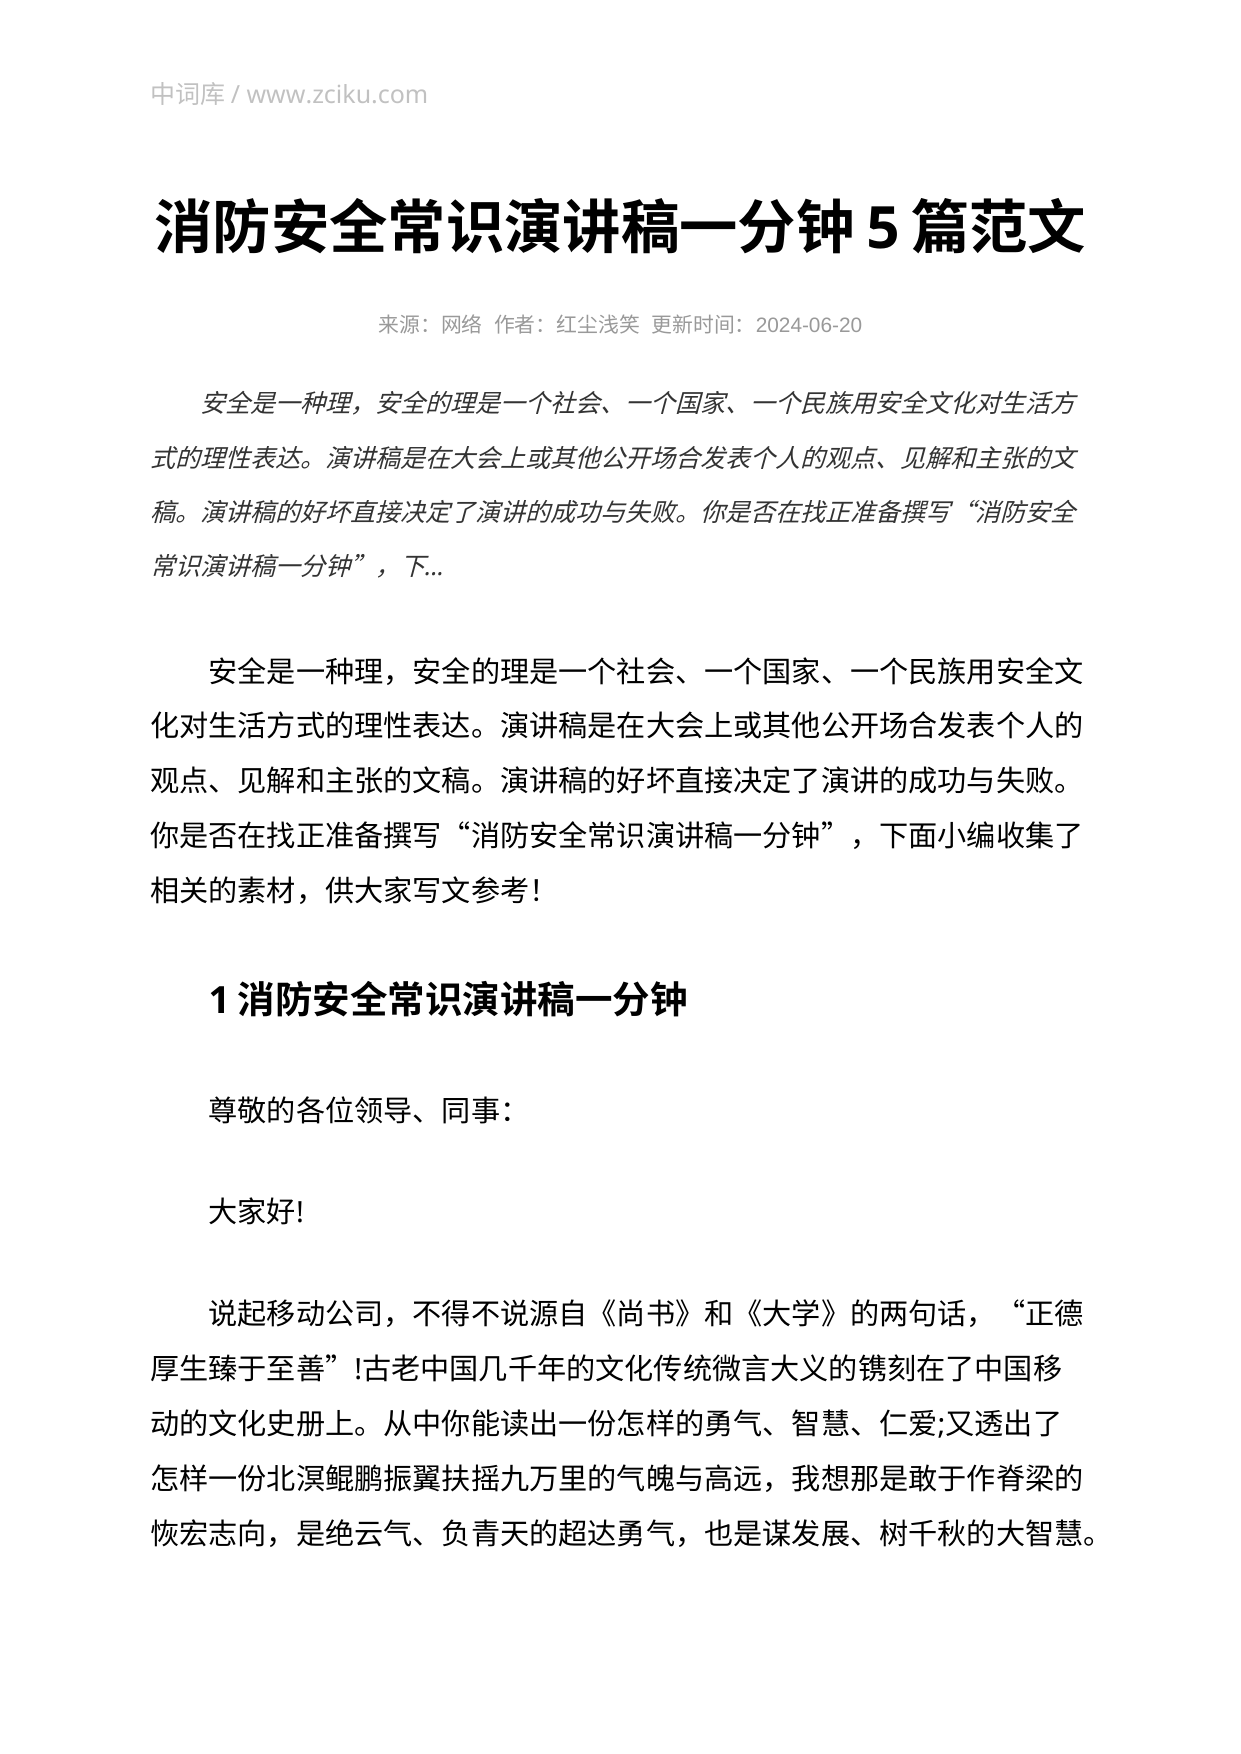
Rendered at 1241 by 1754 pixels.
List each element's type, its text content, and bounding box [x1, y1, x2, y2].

text 1消防安全常识演讲稿一分钟 [150, 969, 1090, 1024]
subtitle 消防安全常识演讲稿一分钟5篇范文 [150, 181, 1090, 266]
text 安全是一种理，安全的理是一个社会、一个国家、一个民族用安全文化对生活方式的理性表达。演讲稿是在大会上或其他公开场合发表个人的观点、见解和主张的文稿。演讲稿的好坏直接决定了演讲的成功与失败。你是否在找正准备撰写“消防安全常识演讲稿一分钟”，下面小编收集了相关的素材，供大家写文参考！ [150, 648, 1090, 910]
text 来源：网络 作者：红尘浅笑 更新时间：2024-06-20 [150, 313, 1090, 337]
text 说起移动公司，不得不说源自《尚书》和《大学》的两句话，“正德厚生臻于至善”!古老中国几千年的文化传统微言大义的镌刻在了中国移动的文化史册上。从中你能读出一份怎样的勇气、智慧、仁爱;又透出了怎样一份北溟鲲鹏振翼扶摇九万里的气魄与高远，我想那是敢于作脊梁的恢宏志向，是绝云气、负青天的超达勇气，也是谋发展、树千秋的大智慧。 [150, 1291, 1090, 1553]
text 尊敬的各位领导、同事： [150, 1087, 1090, 1129]
text 大家好! [150, 1189, 1090, 1231]
text 安全是一种理，安全的理是一个社会、一个国家、一个民族用安全文化对生活方式的理性表达。演讲稿是在大会上或其他公开场合发表个人的观点、见解和主张的文稿。演讲稿的好坏直接决定了演讲的成功与失败。你是否在找正准备撰写“消防安全常识演讲稿一分钟”，下... [150, 384, 1090, 583]
